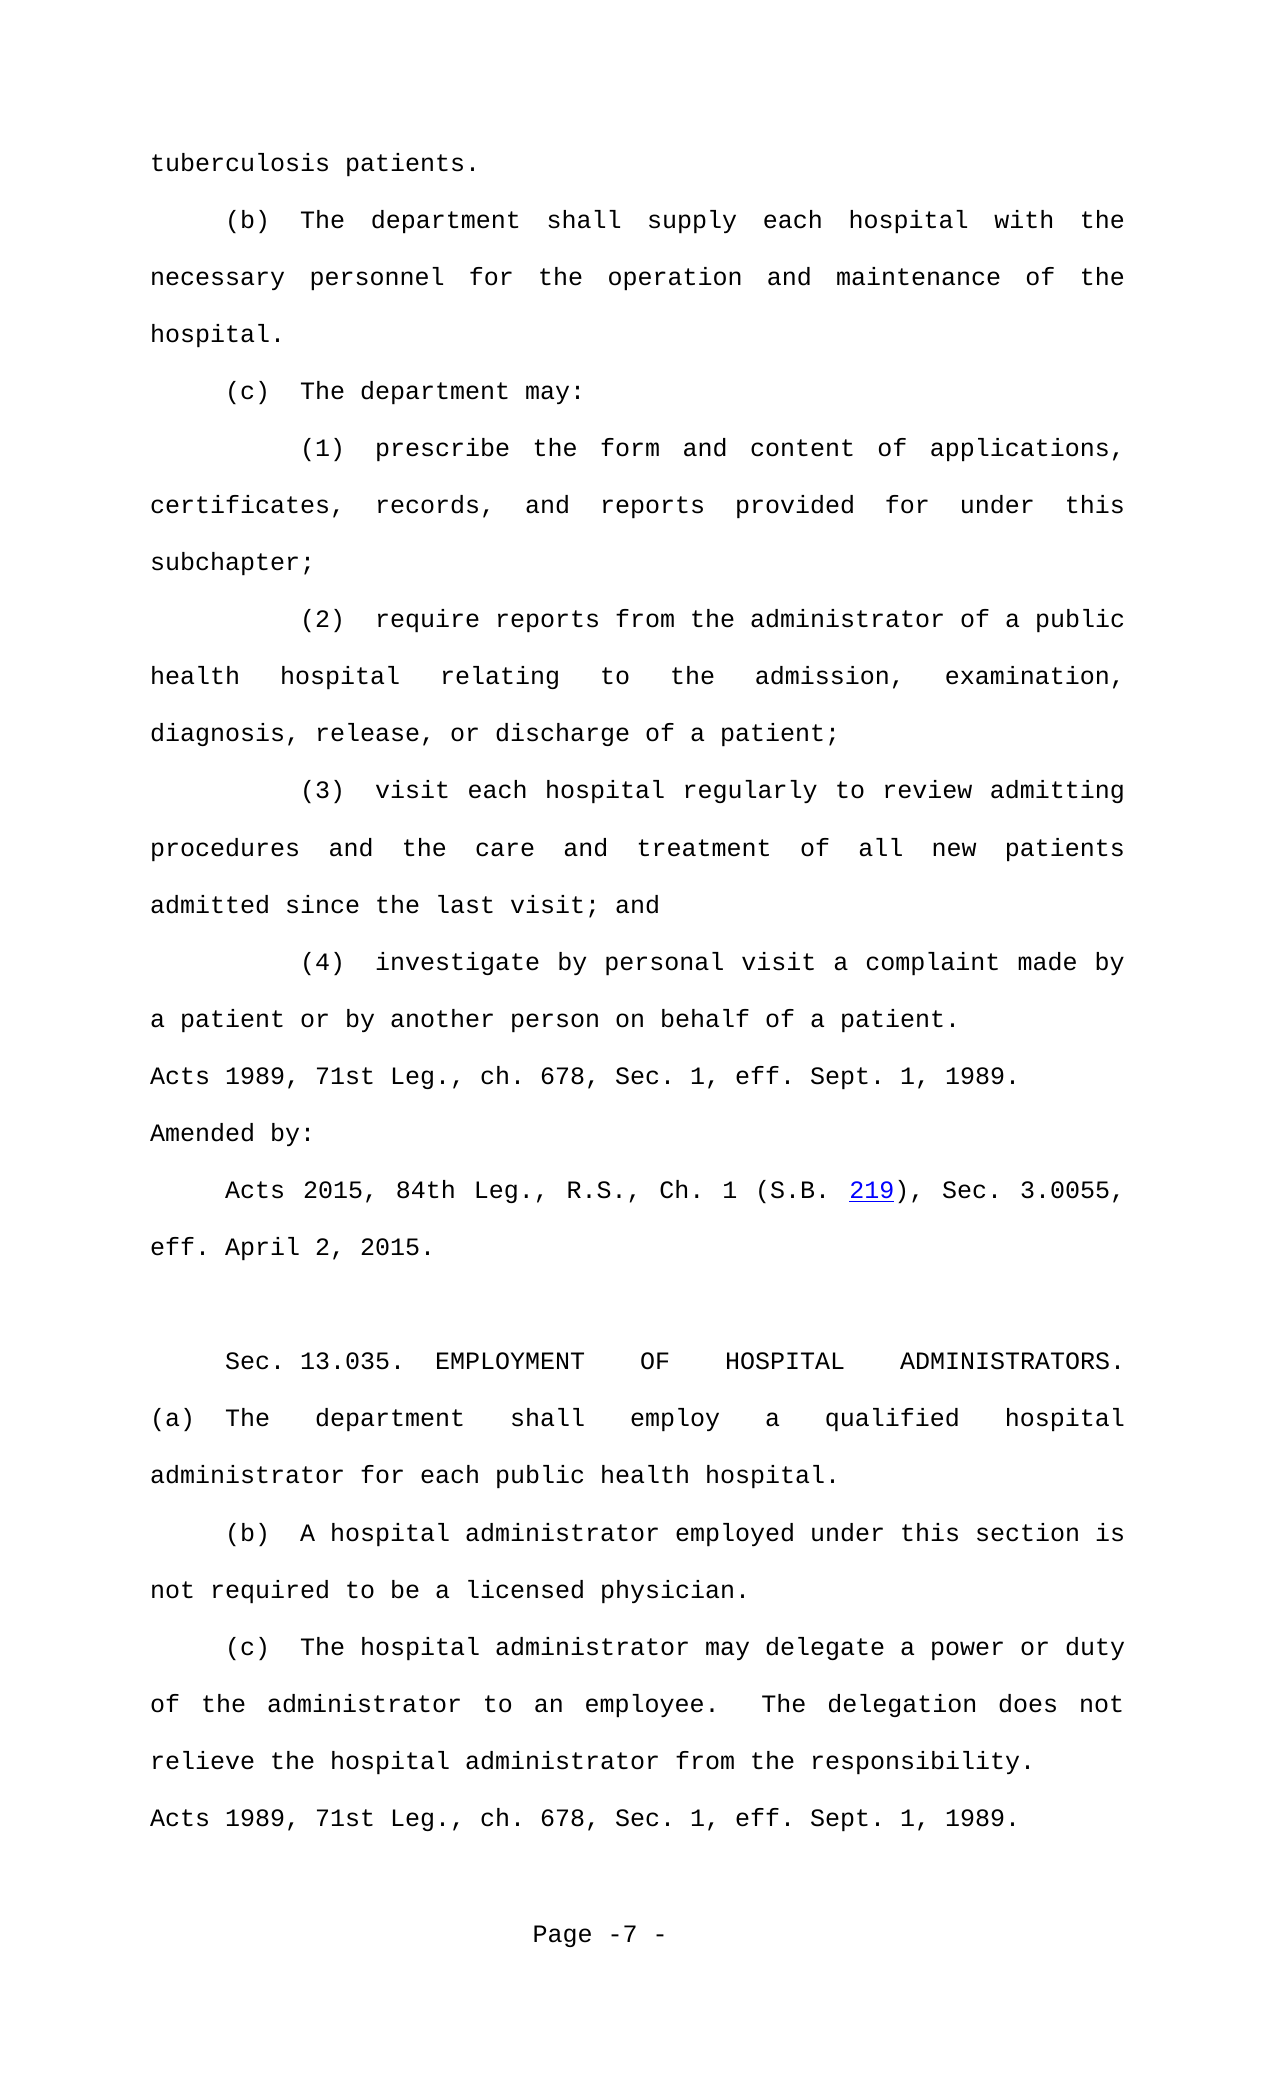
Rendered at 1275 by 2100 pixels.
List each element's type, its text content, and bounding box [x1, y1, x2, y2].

text (c) The hospital administrator may delegate a power or duty of the administrator to an employee. The delegation does not relieve the hospital administrator from the responsibility. [150, 1634, 1125, 1777]
text (2) require reports from the administrator of a public health hospital relating to the admission, examination, diagnosis, release, or discharge of a patient; [150, 607, 1125, 749]
text (1) prescribe the form and content of applications, certificates, records, and reports provided for under this subchapter; [150, 435, 1125, 578]
text Acts 1989, 71st Leg., ch. 678, Sec. 1, eff. Sept. 1, 1989. [150, 1063, 1125, 1092]
text Amended by: [150, 1120, 1125, 1149]
text (4) investigate by personal visit a complaint made by a patient or by another person on behalf of a patient. [150, 949, 1125, 1035]
text Acts 1989, 71st Leg., ch. 678, Sec. 1, eff. Sept. 1, 1989. [150, 1805, 1125, 1834]
text (b) A hospital administrator employed under this section is not required to be a licensed physician. [150, 1520, 1125, 1606]
text (b) The department shall supply each hospital with the necessary personnel for the operation and maintenance of the hospital. [150, 207, 1125, 350]
text (c) The department may: [150, 378, 1125, 407]
text Acts 2015, 84th Leg., R.S., Ch. 1 (S.B. 219), Sec. 3.0055, eff. April 2, 2015. [150, 1177, 1125, 1263]
text (3) visit each hospital regularly to review admitting procedures and the care and treatment of all new patients admitted since the last visit; and [150, 778, 1125, 921]
text Sec. 13.035. EMPLOYMENT OF HOSPITAL ADMINISTRATORS. (a) The department shall employ a qualified hospital administrator for each public health hospital. [150, 1349, 1125, 1491]
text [150, 150, 1125, 178]
